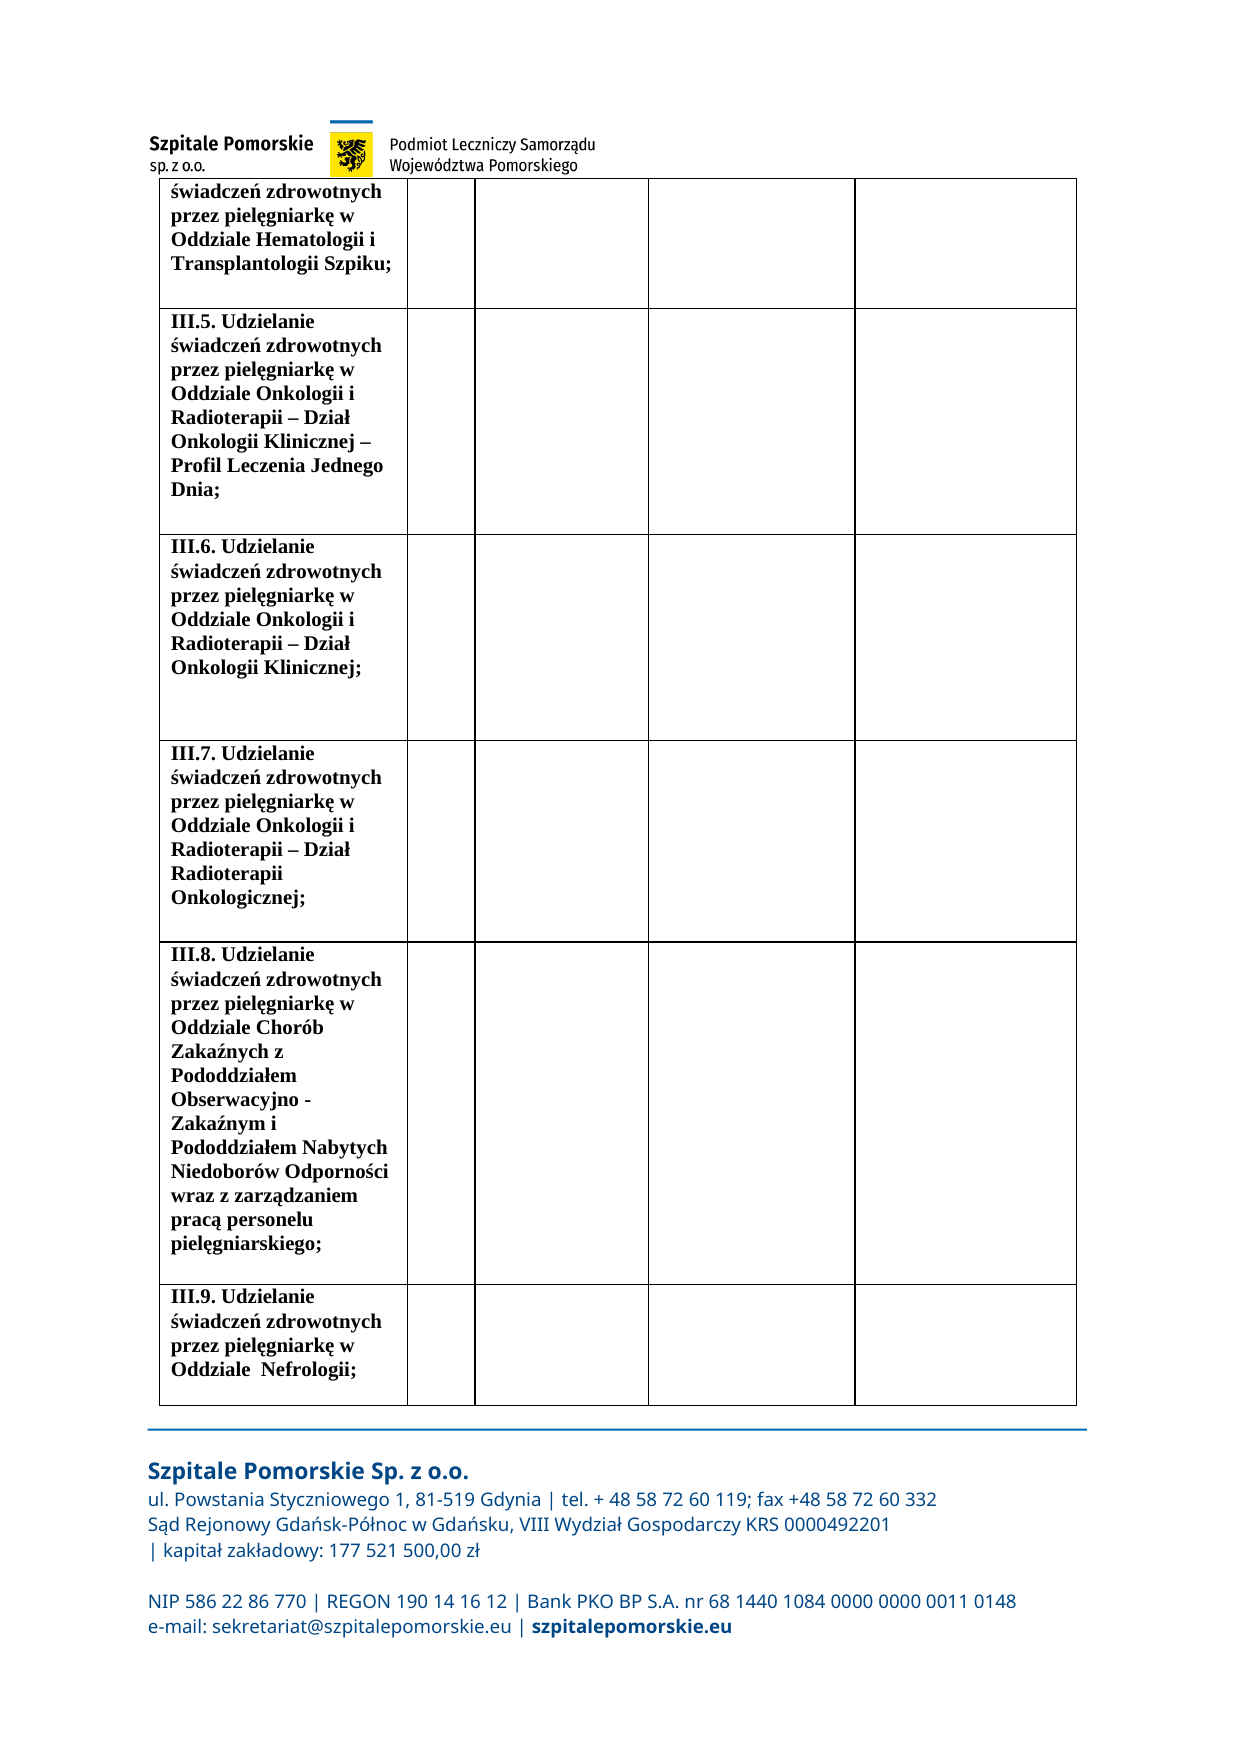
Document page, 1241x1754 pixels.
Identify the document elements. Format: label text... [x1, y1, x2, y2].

table_cell [408, 741, 474, 941]
table_cell [856, 179, 1076, 307]
table_cell [476, 1285, 648, 1405]
table_cell [649, 1285, 854, 1405]
table_cell [856, 741, 1076, 941]
table_cell [476, 943, 648, 1283]
table_cell III.8. Udzielanie świadczeń zdrowotnych przez pielęgniarkę w Oddziale Chorób Zakaźnych z Pododdziałem Obserwacyjno - Zakaźnym i Pododdziałem Nabytych Niedoborów Odporności wraz z zarządzaniem pracą personelu pielęgniarskiego; [160, 943, 407, 1283]
table_cell [408, 943, 474, 1283]
table_cell [649, 535, 854, 739]
table_cell [649, 179, 854, 307]
table_cell [856, 535, 1076, 739]
table_cell [856, 943, 1076, 1283]
table_cell III.6. Udzielanie świadczeń zdrowotnych przez pielęgniarkę w Oddziale Onkologii i Radioterapii – Dział Onkologii Klinicznej; [160, 535, 407, 739]
table_cell [476, 309, 648, 533]
table_cell [856, 1285, 1076, 1405]
table_cell [476, 741, 648, 941]
table_cell III.9. Udzielanie świadczeń zdrowotnych przez pielęgniarkę w Oddziale Nefrologii; [160, 1285, 407, 1405]
table_cell III.7. Udzielanie świadczeń zdrowotnych przez pielęgniarkę w Oddziale Onkologii i Radioterapii – Dział Radioterapii Onkologicznej; [160, 741, 407, 941]
picture [147, 118, 596, 178]
table_cell [408, 179, 474, 307]
table_cell [856, 309, 1076, 533]
table_cell [408, 1285, 474, 1405]
table_cell [476, 535, 648, 739]
table_cell [476, 179, 648, 307]
table_cell III.5. Udzielanie świadczeń zdrowotnych przez pielęgniarkę w Oddziale Onkologii i Radioterapii – Dział Onkologii Klinicznej – Profil Leczenia Jednego Dnia; [160, 309, 407, 533]
table_cell [408, 309, 474, 533]
table_cell [649, 741, 854, 941]
table_cell [649, 309, 854, 533]
table_cell III.4. Udzielanie świadczeń zdrowotnych przez pielęgniarkę w Oddziale Hematologii i Transplantologii Szpiku; [160, 179, 407, 307]
table_cell [649, 943, 854, 1283]
table_cell [408, 535, 474, 739]
